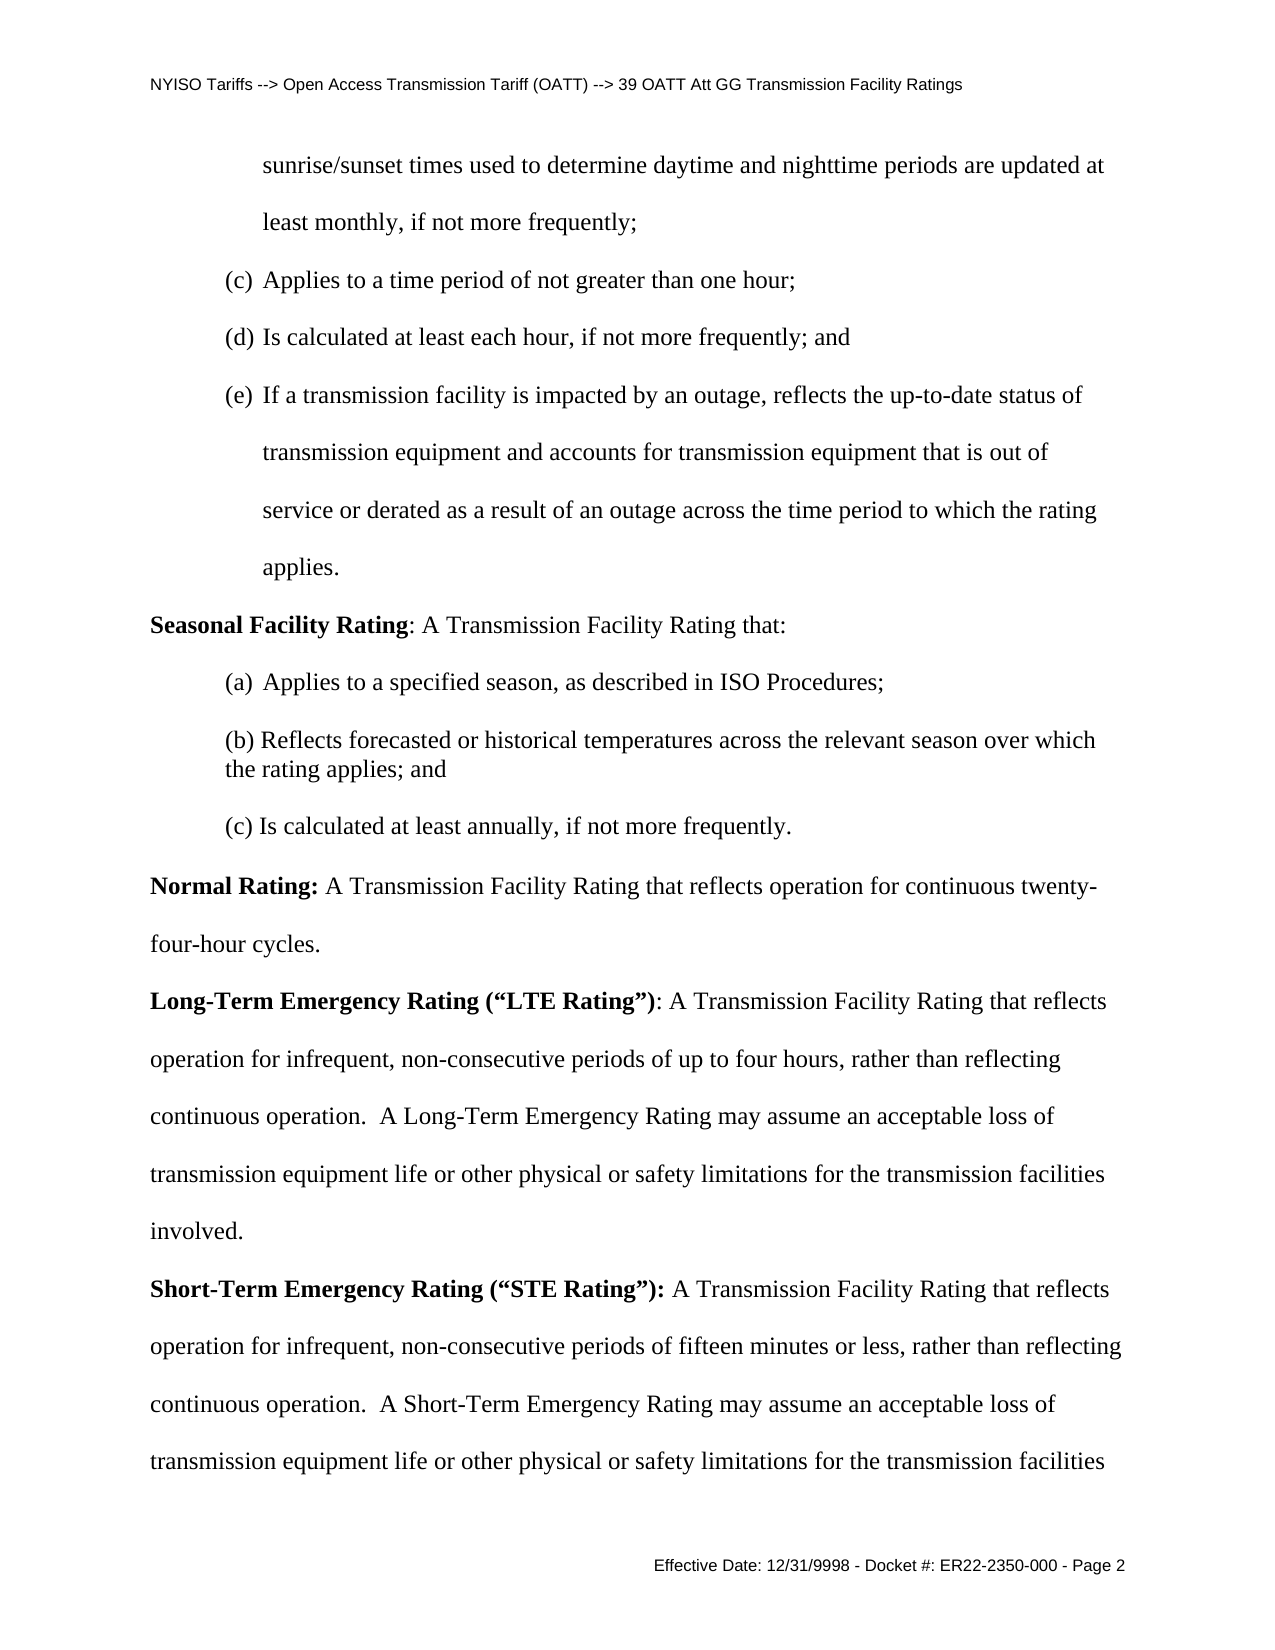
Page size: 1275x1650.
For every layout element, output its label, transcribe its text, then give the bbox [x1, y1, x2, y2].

list Applies to a specified season, as described in ISO Procedures; [225, 667, 1125, 696]
text Normal Rating: A Transmission Facility Rating that reflects operation for continuous twenty-four-hour cycles. [150, 871, 1125, 957]
list Applies to a time period of not greater than one hour; [225, 265, 1125, 294]
list Is calculated at least each hour, if not more frequently; and [225, 322, 1125, 351]
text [150, 1274, 1125, 1475]
text Long-Term Emergency Rating (“LTE Rating”): A Transmission Facility Rating that reflects operation for infrequent, non-consecutive periods of up to four hours, rather than reflecting continuous operation. A Long-Term Emergency Rating may assume an acceptable loss of transmission equipment life or other physical or safety limitations for the transmission facilities involved. [150, 986, 1125, 1245]
text (b) Reflects forecasted or historical temperatures across the relevant season over which the rating applies; and [225, 725, 1125, 782]
list If a transmission facility is impacted by an outage, reflects the up-to-date status of transmission equipment and accounts for transmission equipment that is out of service or derated as a result of an outage across the time period to which the rating applies. [225, 380, 1125, 581]
text Seasonal Facility Rating: A Transmission Facility Rating that: [150, 610, 1125, 639]
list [225, 150, 1125, 236]
text (c) Is calculated at least annually, if not more frequently. [225, 811, 1125, 840]
